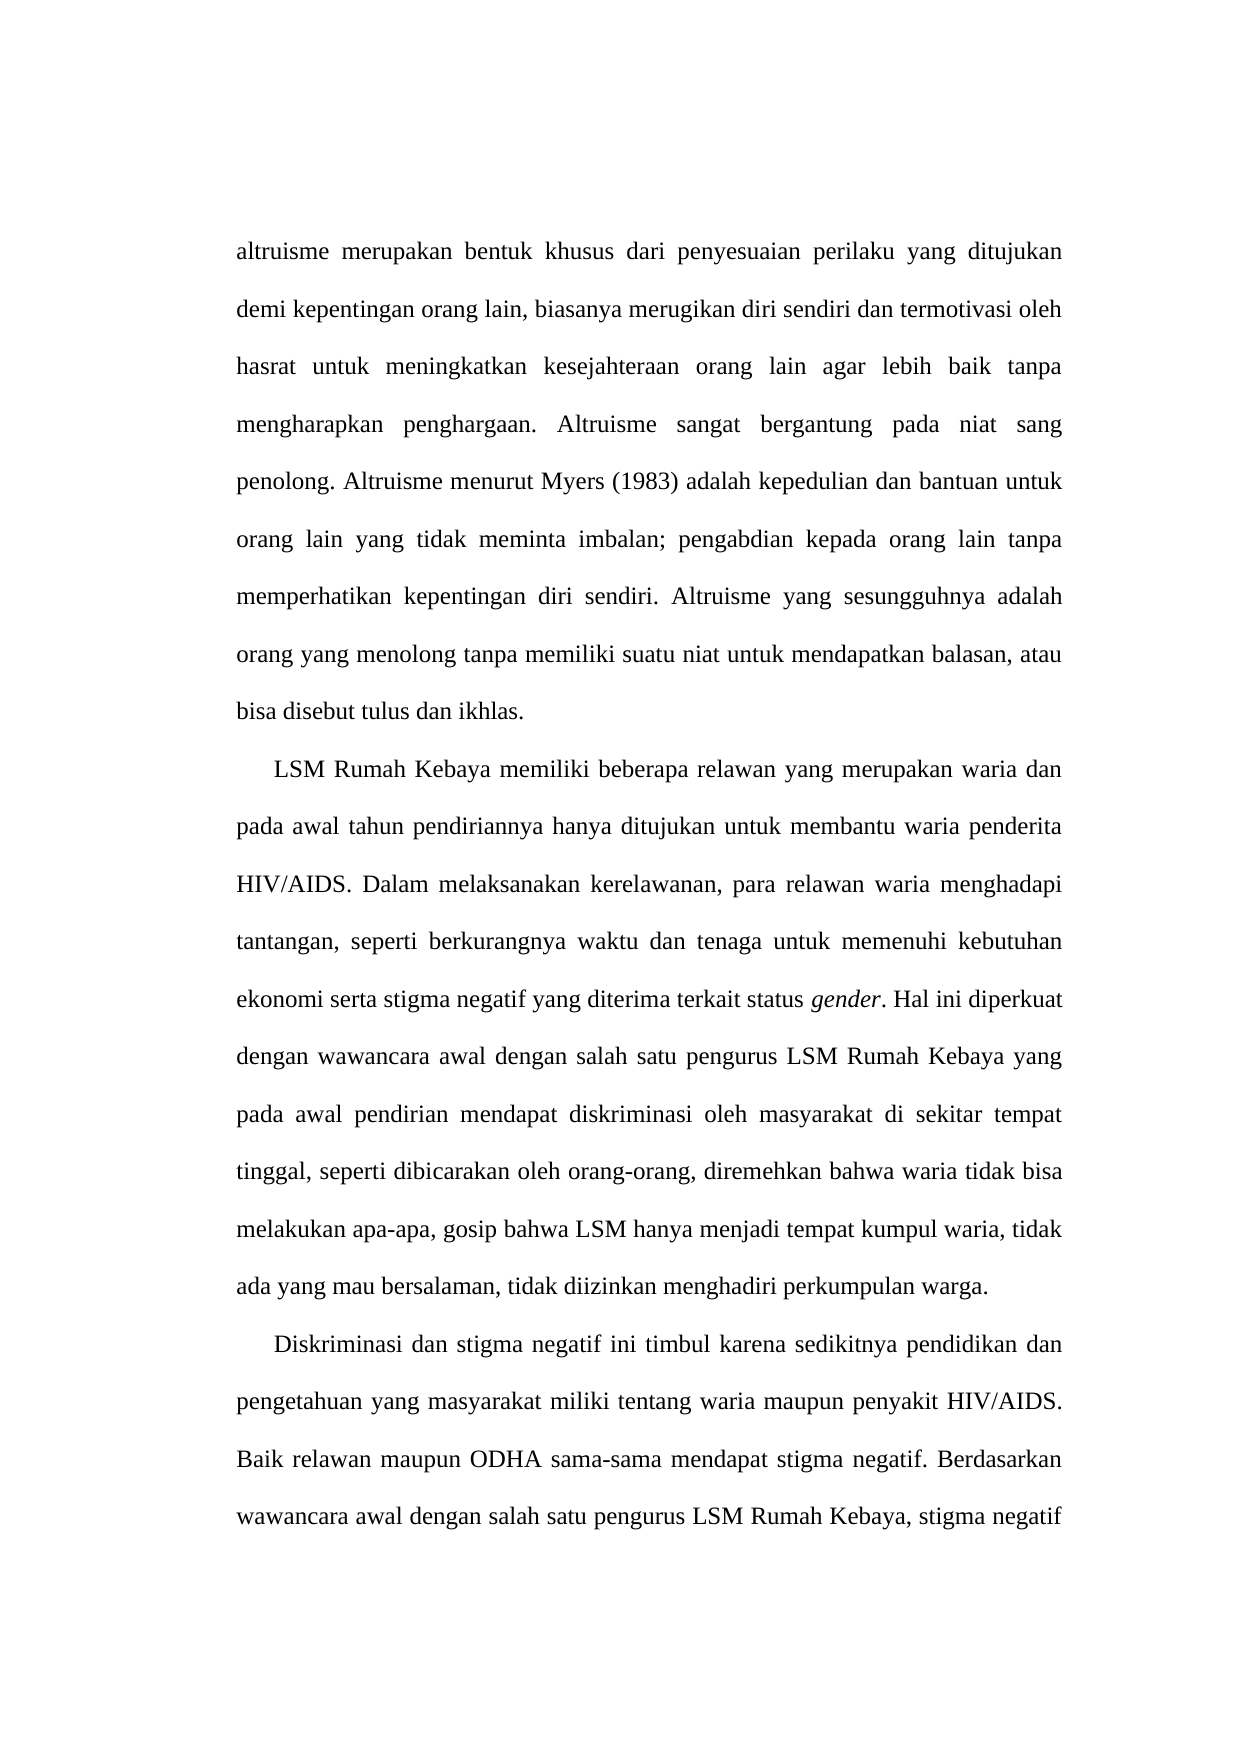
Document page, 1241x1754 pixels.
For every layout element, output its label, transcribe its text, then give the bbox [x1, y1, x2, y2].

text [236, 1329, 1063, 1530]
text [236, 236, 1063, 725]
text LSM Rumah Kebaya memiliki beberapa relawan yang merupakan waria dan pada awal tahun pendiriannya hanya ditujukan untuk membantu waria penderita HIV/AIDS. Dalam melaksanakan kerelawanan, para relawan waria menghadapi tantangan, seperti berkurangnya waktu dan tenaga untuk memenuhi kebutuhan ekonomi serta stigma negatif yang diterima terkait status gender. Hal ini diperkuat dengan wawancara awal dengan salah satu pengurus LSM Rumah Kebaya yang pada awal pendirian mendapat diskriminasi oleh masyarakat di sekitar tempat tinggal, seperti dibicarakan oleh orang-orang, diremehkan bahwa waria tidak bisa melakukan apa-apa, gosip bahwa LSM hanya menjadi tempat kumpul waria, tidak ada yang mau bersalaman, tidak diizinkan menghadiri perkumpulan warga. [236, 754, 1063, 1300]
